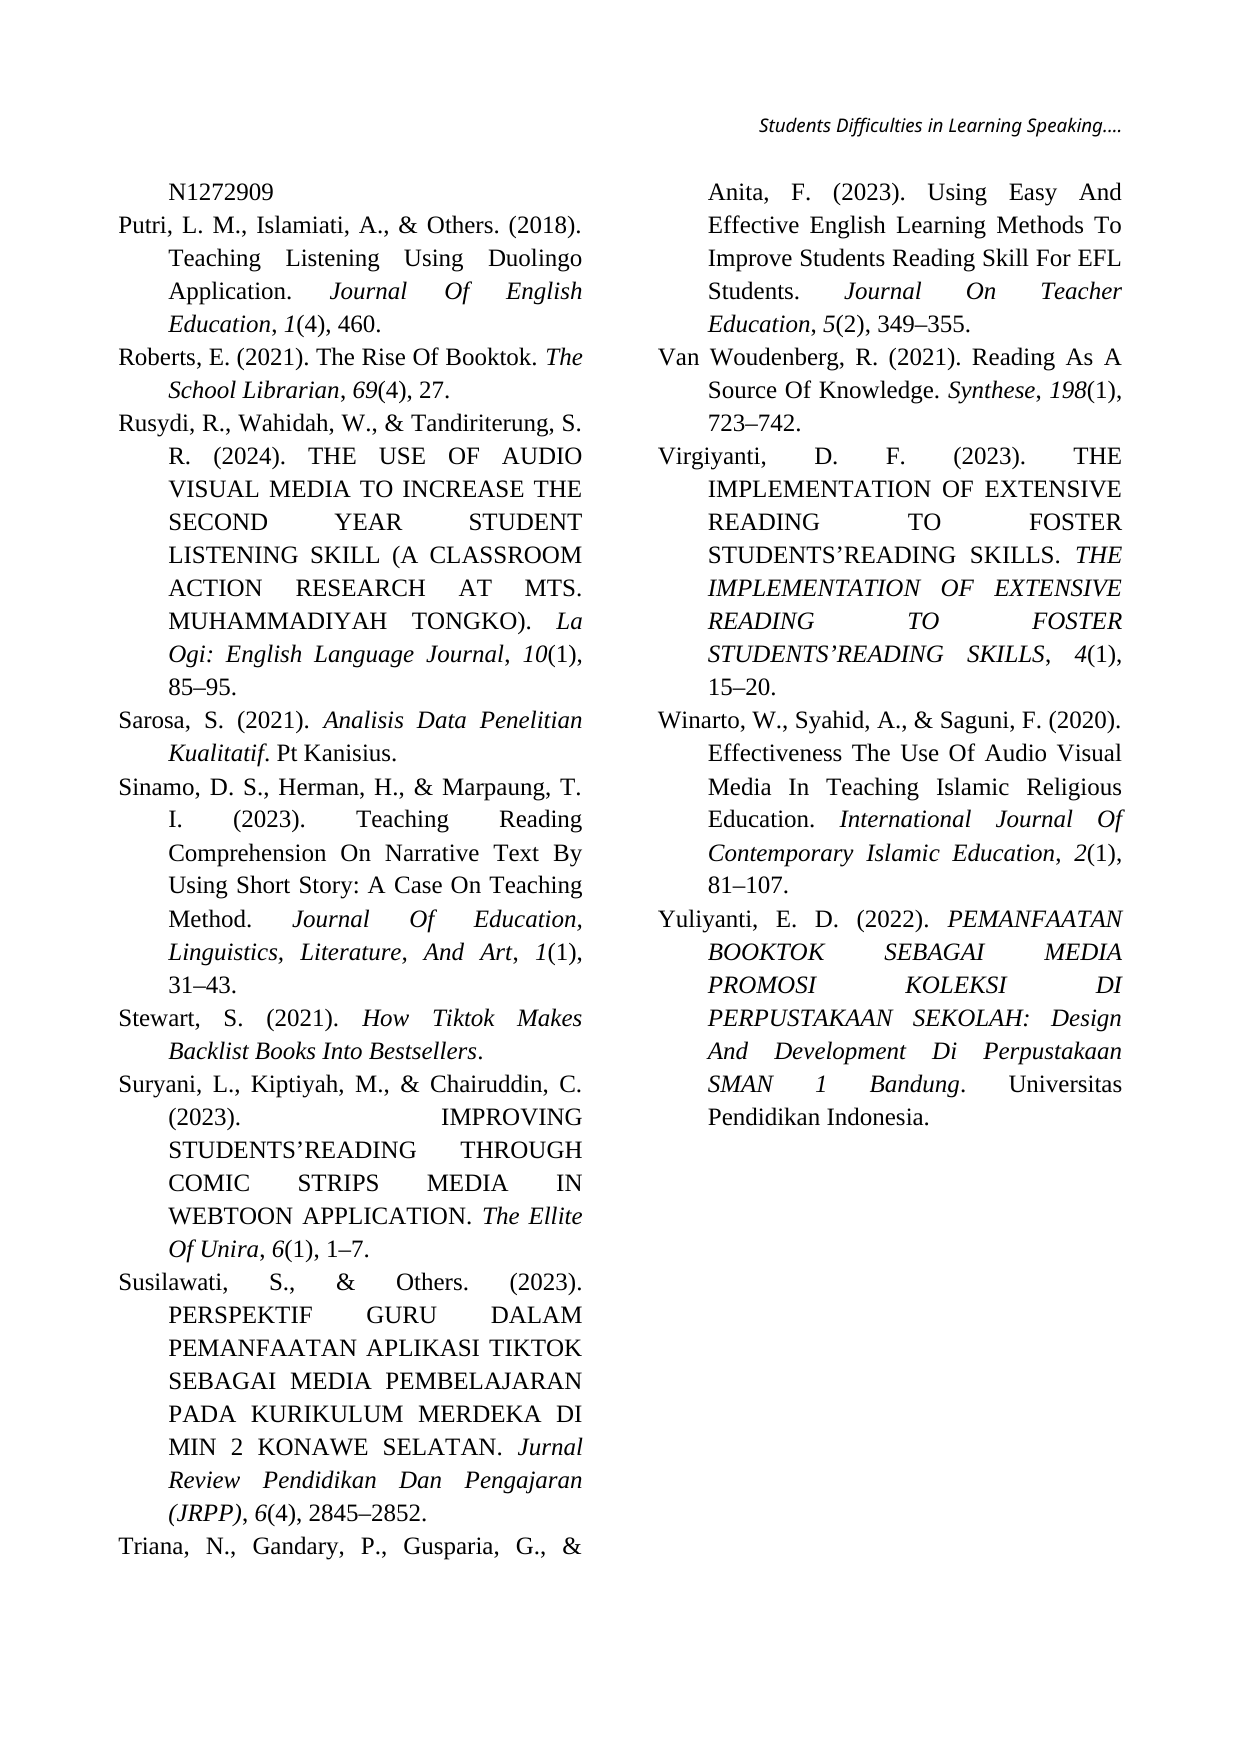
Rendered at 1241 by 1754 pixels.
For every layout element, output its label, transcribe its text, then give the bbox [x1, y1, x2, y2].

text Sinamo, D. S., Herman, H., & Marpaung, T. I. (2023). Teaching Reading Comprehension On Narrative Text By Using Short Story: A Case On Teaching Method. Journal Of Education, Linguistics, Literature, And Art, 1(1), 31–43. [118, 772, 583, 998]
text Roberts, E. (2021). The Rise Of Booktok. The School Librarian, 69(4), 27. [118, 342, 583, 404]
text Virgiyanti, D. F. (2023). THE IMPLEMENTATION OF EXTENSIVE READING TO FOSTER STUDENTS’READING SKILLS. THE IMPLEMENTATION OF EXTENSIVE READING TO FOSTER STUDENTS’READING SKILLS, 4(1), 15–20. [658, 441, 1122, 701]
text Putri, L. M., Islamiati, A., & Others. (2018). Teaching Listening Using Duolingo Application. Journal Of English Education, 1(4), 460. [118, 210, 583, 338]
text Stewart, S. (2021). How Tiktok Makes Backlist Books Into Bestsellers. [118, 1003, 583, 1064]
text Yuliyanti, E. D. (2022). PEMANFAATAN BOOKTOK SEBAGAI MEDIA PROMOSI KOLEKSI DI PERPUSTAKAAN SEKOLAH: Design And Development Di Perpustakaan SMAN 1 Bandung. Universitas Pendidikan Indonesia. [658, 904, 1122, 1131]
text Triana, N., Gandary, P., Gusparia, G., & Anita, F. (2023). Using Easy And Effective English Learning Methods To Improve Students Reading Skill For EFL Students. Journal On Teacher Education, 5(2), 349–355. [118, 1531, 583, 1560]
text Suryani, L., Kiptiyah, M., & Chairuddin, C. (2023). IMPROVING STUDENTS’READING THROUGH COMIC STRIPS MEDIA IN WEBTOON APPLICATION. The Ellite Of Unira, 6(1), 1–7. [118, 1069, 583, 1263]
text Winarto, W., Syahid, A., & Saguni, F. (2020). Effectiveness The Use Of Audio Visual Media In Teaching Islamic Religious Education. International Journal Of Contemporary Islamic Education, 2(1), 81–107. [658, 706, 1122, 899]
text Van Woudenberg, R. (2021). Reading As A Source Of Knowledge. Synthese, 198(1), 723–742. [658, 342, 1122, 437]
text Triana, N., Gandary, P., Gusparia, G., & Anita, F. (2023). Using Easy And Effective English Learning Methods To Improve Students Reading Skill For EFL Students. Journal On Teacher Education, 5(2), 349–355. [658, 177, 1122, 338]
text Sarosa, S. (2021). Analisis Data Penelitian Kualitatif. Pt Kanisius. [118, 706, 583, 767]
text Rusydi, R., Wahidah, W., & Tandiriterung, S. R. (2024). THE USE OF AUDIO VISUAL MEDIA TO INCREASE THE SECOND YEAR STUDENT LISTENING SKILL (A CLASSROOM ACTION RESEARCH AT MTS. MUHAMMADIYAH TONGKO). La Ogi: English Language Journal, 10(1), 85–95. [118, 408, 583, 701]
text Susilawati, S., & Others. (2023). PERSPEKTIF GURU DALAM PEMANFAATAN APLIKASI TIKTOK SEBAGAI MEDIA PEMBELAJARAN PADA KURIKULUM MERDEKA DI MIN 2 KONAWE SELATAN. Jurnal Review Pendidikan Dan Pengajaran (JRPP), 6(4), 2845–2852. [118, 1267, 583, 1527]
